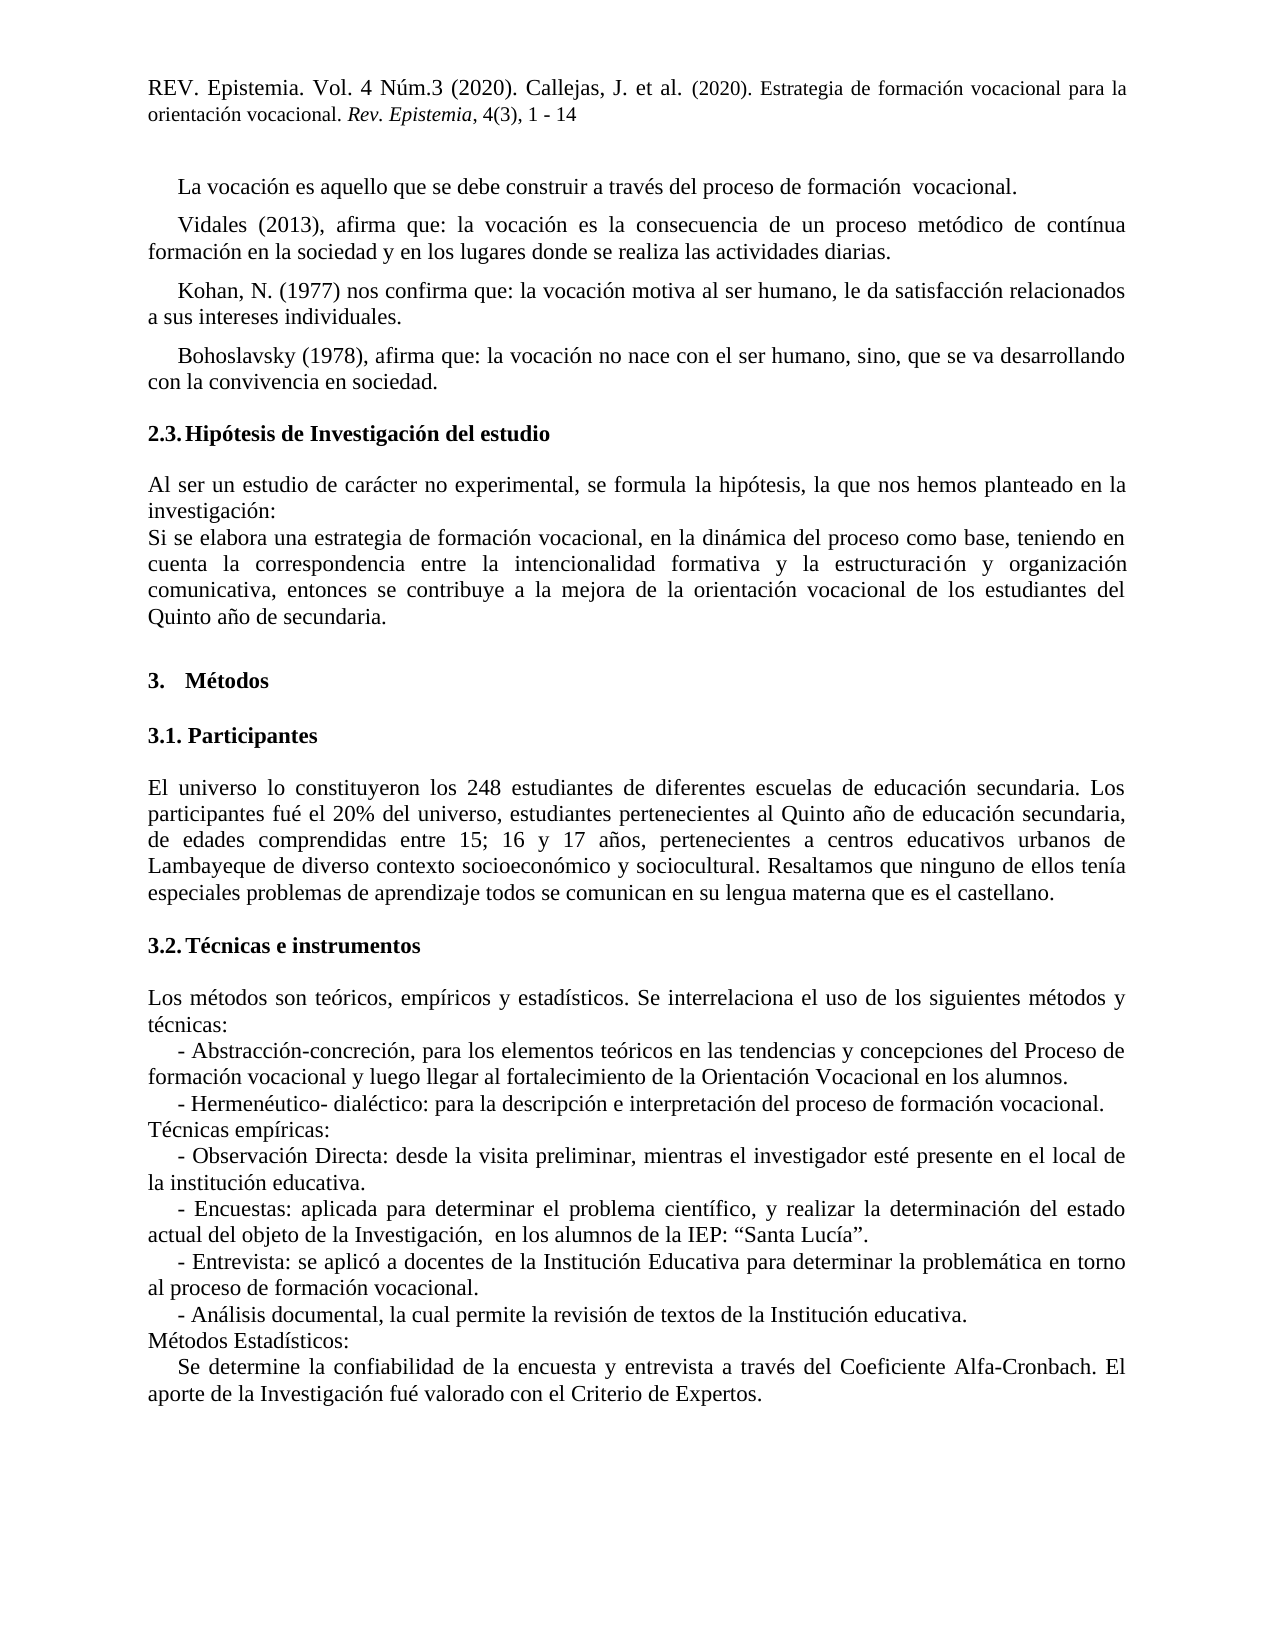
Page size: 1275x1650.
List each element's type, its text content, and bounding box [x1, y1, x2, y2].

text Los métodos son teóricos, empíricos y estadísticos. Se interrelaciona el uso de los siguientes métodos y técnicas: [148, 984, 1127, 1037]
text - Encuestas: aplicada para determinar el problema científico, y realizar la determinación del estado actual del objeto de la Investigación, en los alumnos de la IEP: “Santa Lucía”. [148, 1195, 1127, 1248]
text - Observación Directa: desde la visita preliminar, mientras el investigador esté presente en el local de la institución educativa. [148, 1142, 1127, 1195]
text La vocación es aquello que se debe construir a través del proceso de formación vocacional. [148, 173, 1127, 199]
text - Análisis documental, la cual permite la revisión de textos de la Institución educativa. [148, 1301, 1127, 1327]
text - Hermenéutico- dialéctico: para la descripción e interpretación del proceso de formación vocacional. [148, 1090, 1127, 1116]
text Bohoslavsky (1978), afirma que: la vocación no nace con el ser humano, sino, que se va desarrollando con la convivencia en sociedad. [148, 342, 1127, 395]
list Métodos [148, 667, 1127, 693]
text - Entrevista: se aplicó a docentes de la Institución Educativa para determinar la problemática en torno al proceso de formación vocacional. [148, 1248, 1127, 1301]
text Métodos Estadísticos: [148, 1327, 1127, 1353]
text Al ser un estudio de carácter no experimental, se formula la hipótesis, la que nos hemos planteado en la investigación: [148, 471, 1127, 524]
list Hipótesis de Investigación del estudio [148, 420, 1127, 446]
text Se determine la confiabilidad de la encuesta y entrevista a través del Coeficiente Alfa-Cronbach. El aporte de la Investigación fué valorado con el Criterio de Expertos. [148, 1353, 1127, 1406]
text Técnicas empíricas: [148, 1116, 1127, 1142]
list Técnicas e instrumentos [148, 932, 1127, 958]
text Vidales (2013), afirma que: la vocación es la consecuencia de un proceso metódico de contínua formación en la sociedad y en los lugares donde se realiza las actividades diarias. [148, 212, 1127, 264]
text Kohan, N. (1977) nos confirma que: la vocación motiva al ser humano, le da satisfacción relacionados a sus intereses individuales. [148, 277, 1127, 329]
text El universo lo constituyeron los 248 estudiantes de diferentes escuelas de educación secundaria. Los participantes fué el 20% del universo, estudiantes pertenecientes al Quinto año de educación secundaria, de edades comprendidas entre 15; 16 y 17 años, pertenecientes a centros educativos urbanos de Lambayeque de diverso contexto socioeconómico y sociocultural. Resaltamos que ninguno de ellos tenía especiales problemas de aprendizaje todos se comunican en su lengua materna que es el castellano. [148, 773, 1127, 905]
text Si se elabora una estrategia de formación vocacional, en la dinámica del proceso como base, teniendo en cuenta la correspondencia entre la intencionalidad formativa y la estructuración y organización comunicativa, entonces se contribuye a la mejora de la orientación vocacional de los estudiantes del Quinto año de secundaria. [148, 524, 1127, 629]
text 3.1. Participantes [148, 722, 1127, 748]
text - Abstracción-concreción, para los elementos teóricos en las tendencias y concepciones del Proceso de formación vocacional y luego llegar al fortalecimiento de la Orientación Vocacional en los alumnos. [148, 1037, 1127, 1090]
